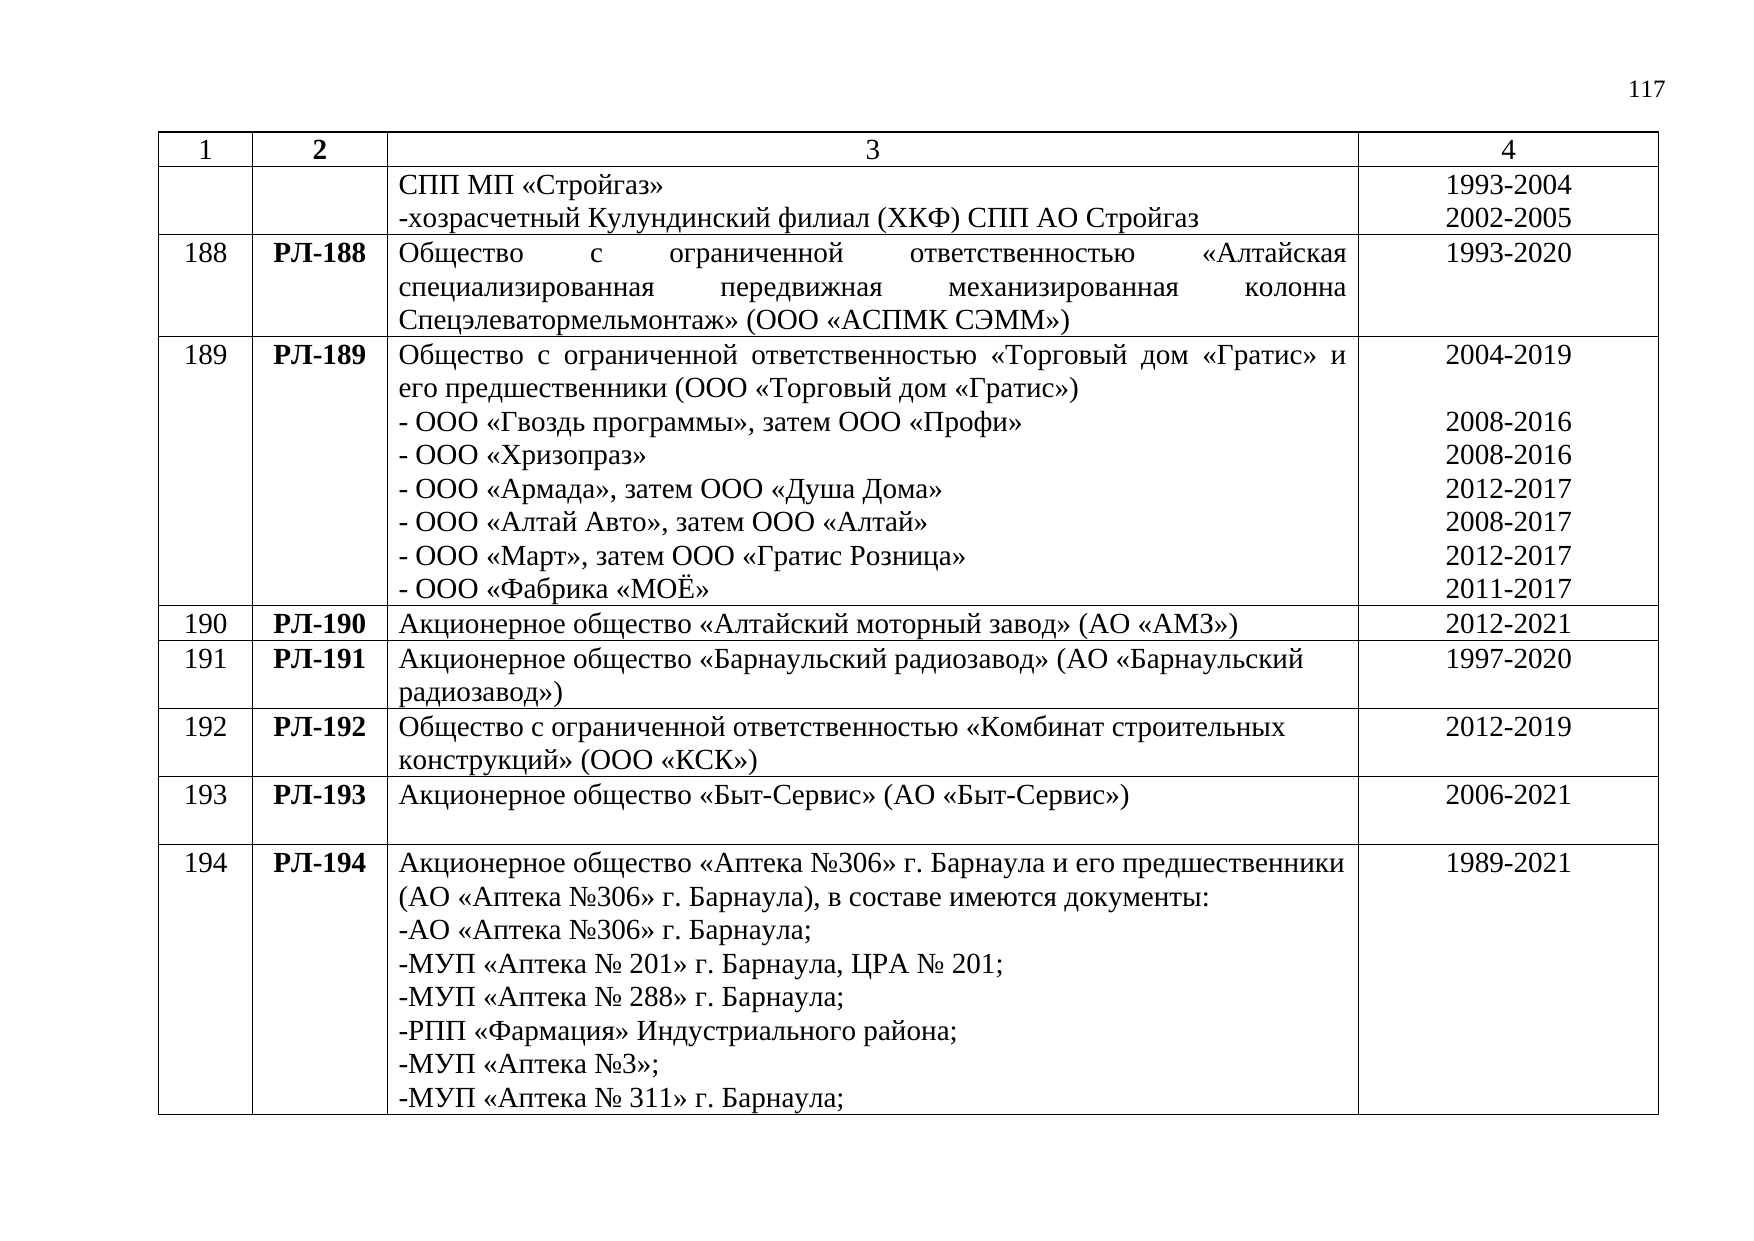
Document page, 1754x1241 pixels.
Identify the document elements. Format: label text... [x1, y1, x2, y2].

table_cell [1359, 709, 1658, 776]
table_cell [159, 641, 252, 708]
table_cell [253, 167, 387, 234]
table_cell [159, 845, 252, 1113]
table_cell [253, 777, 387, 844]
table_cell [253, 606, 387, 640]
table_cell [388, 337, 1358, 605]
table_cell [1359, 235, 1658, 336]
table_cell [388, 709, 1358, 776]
table_header 1 [159, 133, 252, 166]
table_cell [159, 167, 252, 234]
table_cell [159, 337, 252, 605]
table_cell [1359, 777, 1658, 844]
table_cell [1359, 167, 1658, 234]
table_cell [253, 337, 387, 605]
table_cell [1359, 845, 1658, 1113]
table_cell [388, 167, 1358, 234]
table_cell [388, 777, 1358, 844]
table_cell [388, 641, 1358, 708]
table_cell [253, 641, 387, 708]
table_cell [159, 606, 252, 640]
table_header 3 [388, 133, 1358, 166]
table_header 4 [1359, 133, 1658, 166]
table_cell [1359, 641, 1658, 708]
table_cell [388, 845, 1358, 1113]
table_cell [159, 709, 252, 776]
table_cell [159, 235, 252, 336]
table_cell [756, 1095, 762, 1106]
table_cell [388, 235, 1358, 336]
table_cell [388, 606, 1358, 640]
table_header 2 [253, 133, 387, 166]
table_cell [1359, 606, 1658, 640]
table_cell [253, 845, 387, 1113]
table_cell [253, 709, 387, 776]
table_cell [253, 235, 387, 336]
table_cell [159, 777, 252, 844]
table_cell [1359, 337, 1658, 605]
